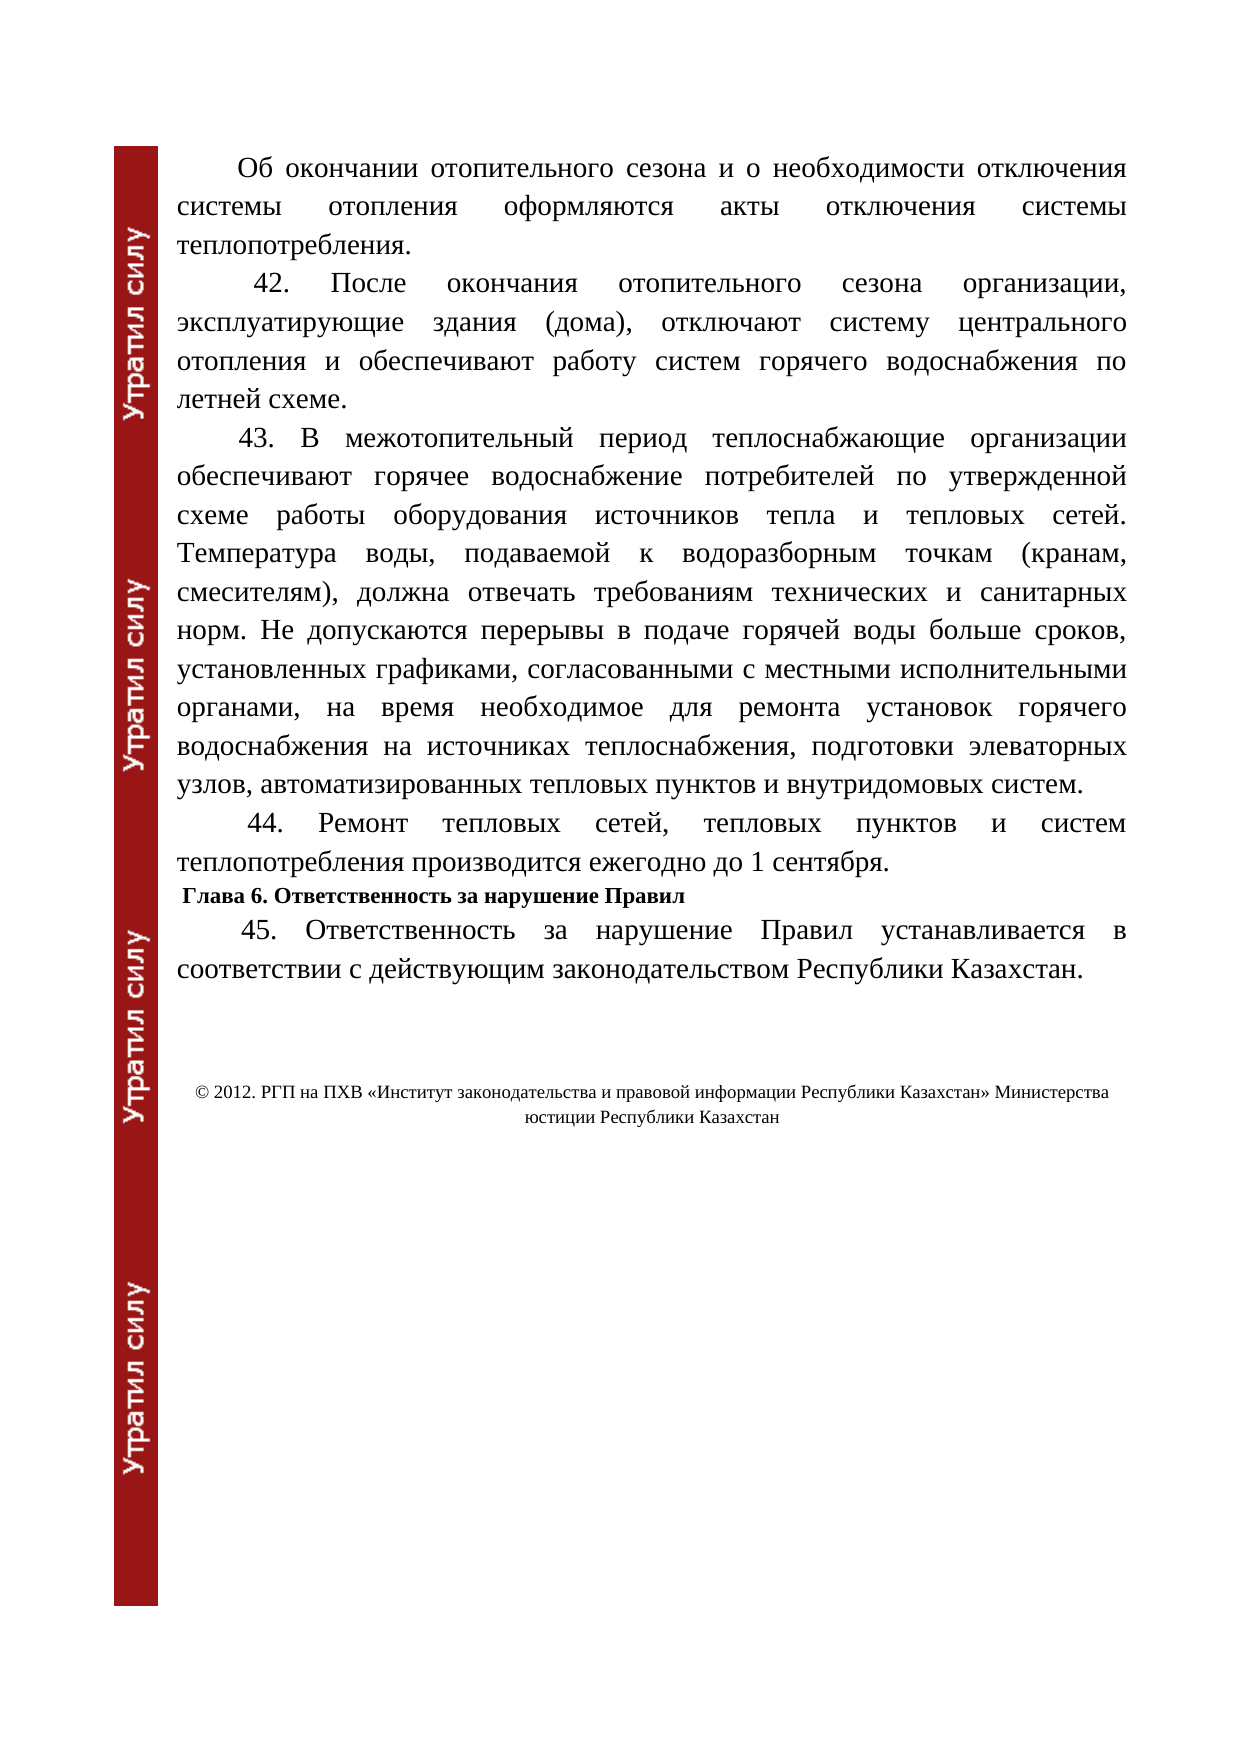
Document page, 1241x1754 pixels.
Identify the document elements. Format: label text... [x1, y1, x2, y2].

text Глава 6. Ответственность за нарушение Правил [112, 882, 1128, 909]
picture [114, 1128, 158, 1606]
text 42. После окончания отопительного сезона организации, эксплуатирующие здания (дома), отключают систему центрального отопления и обеспечивают работу систем горячего водоснабжения по летней схеме. [112, 266, 1128, 415]
picture [114, 261, 158, 266]
text 45. Ответственность за нарушение Правил устанавливается в соответствии с действующим законодательством Республики Казахстан. [112, 912, 1128, 984]
picture [114, 800, 158, 805]
text Об окончании отопительного сезона и о необходимости отключения системы отопления оформляются акты отключения системы теплопотребления. [112, 150, 1128, 261]
text 44. Ремонт тепловых сетей, тепловых пунктов и систем теплопотребления производится ежегодно до 1 сентября. [112, 805, 1128, 877]
text © 2012. РГП на ПХВ «Институт законодательства и правовой информации Республики Казахстан» Министерства юстиции Республики Казахстан [112, 1081, 1128, 1128]
picture [114, 146, 158, 150]
text 43. В межотопительный период теплоснабжающие организации обеспечивают горячее водоснабжение потребителей по утвержденной схеме работы оборудования источников тепла и тепловых сетей. Температура воды, подаваемой к водоразборным точкам (кранам, смесителям), должна отвечать требованиям технических и санитарных норм. Не допускаются перерывы в подаче горячей воды больше сроков, установленных графиками, согласованными с местными исполнительными органами, на время необходимое для ремонта установок горячего водоснабжения на источниках теплоснабжения, подготовки элеваторных узлов, автоматизированных тепловых пунктов и внутридомовых систем. [112, 420, 1128, 800]
picture [114, 984, 158, 1081]
picture [114, 415, 158, 420]
picture [114, 877, 158, 882]
